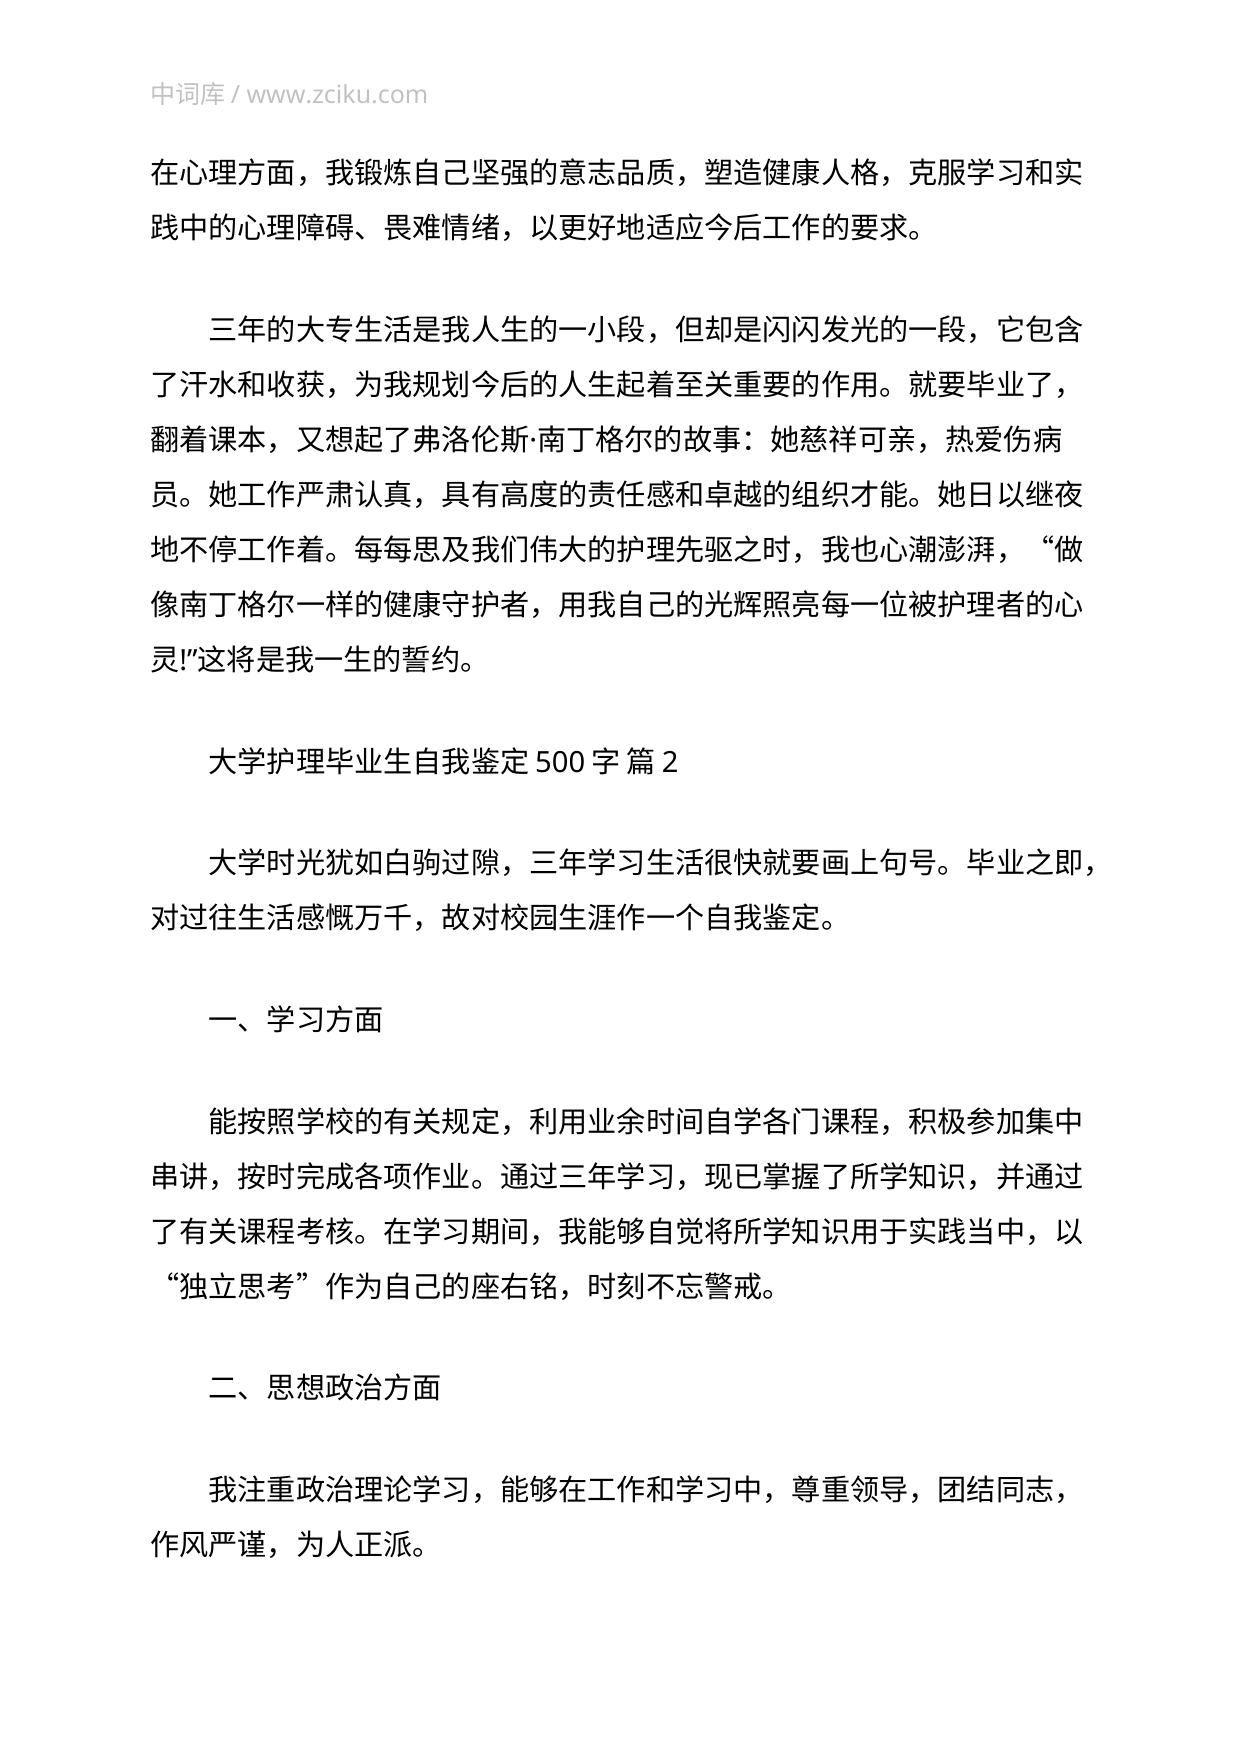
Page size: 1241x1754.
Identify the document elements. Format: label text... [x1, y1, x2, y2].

text 大学护理毕业生自我鉴定500字 篇2 [150, 738, 1090, 781]
text 能按照学校的有关规定，利用业余时间自学各门课程，积极参加集中串讲，按时完成各项作业。通过三年学习，现已掌握了所学知识，并通过了有关课程考核。在学习期间，我能够自觉将所学知识用于实践当中，以“独立思考”作为自己的座右铭，时刻不忘警戒。 [150, 1098, 1090, 1306]
text 二、思想政治方面 [150, 1365, 1090, 1407]
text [150, 150, 1090, 247]
text 我注重政治理论学习，能够在工作和学习中，尊重领导，团结同志，作风严谨，为人正派。 [150, 1467, 1090, 1564]
text 三年的大专生活是我人生的一小段，但却是闪闪发光的一段，它包含了汗水和收获，为我规划今后的人生起着至关重要的作用。就要毕业了，翻着课本，又想起了弗洛伦斯·南丁格尔的故事：她慈祥可亲，热爱伤病员。她工作严肃认真，具有高度的责任感和卓越的组织才能。她日以继夜地不停工作着。每每思及我们伟大的护理先驱之时，我也心潮澎湃，“做像南丁格尔一样的健康守护者，用我自己的光辉照亮每一位被护理者的心灵!”这将是我一生的誓约。 [150, 307, 1090, 678]
text 大学时光犹如白驹过隙，三年学习生活很快就要画上句号。毕业之即，对过往生活感慨万千，故对校园生涯作一个自我鉴定。 [150, 840, 1090, 937]
text 一、学习方面 [150, 997, 1090, 1039]
